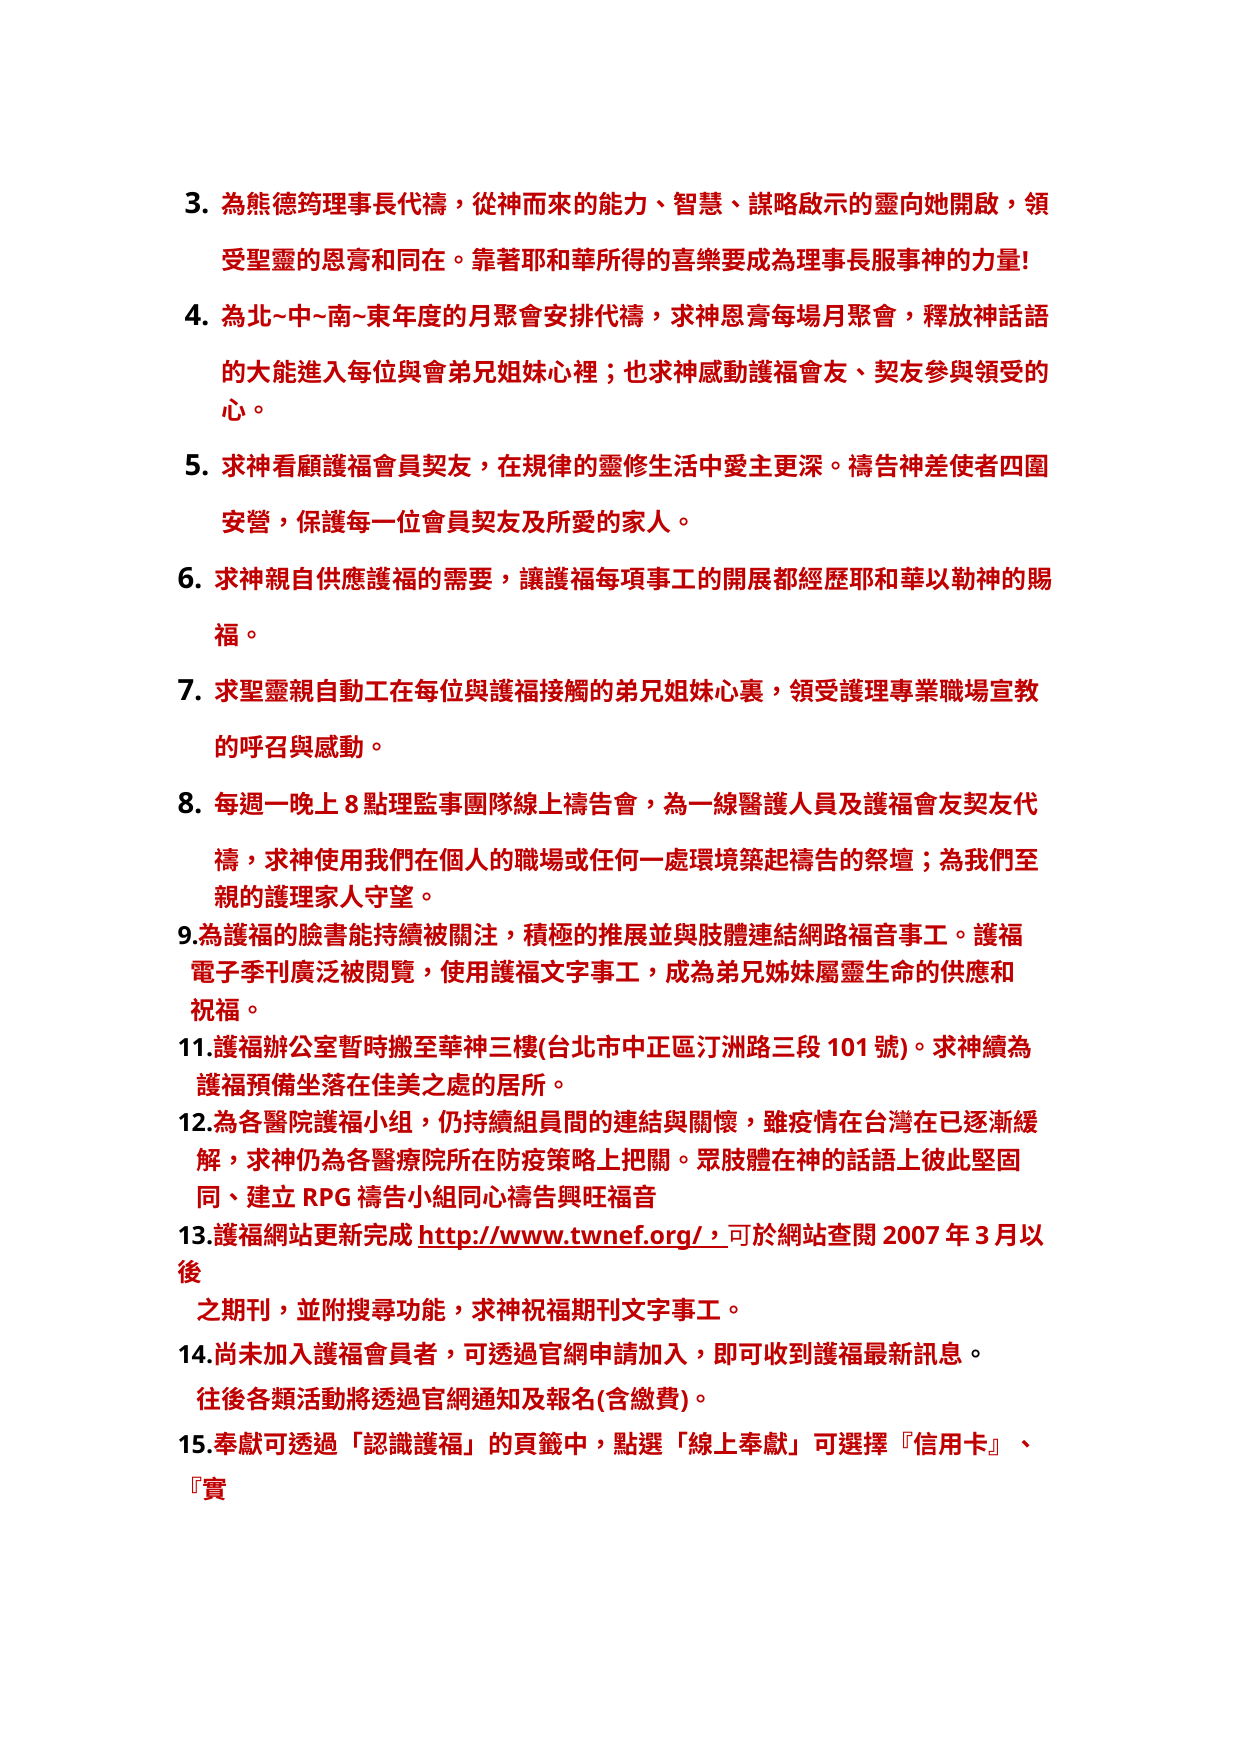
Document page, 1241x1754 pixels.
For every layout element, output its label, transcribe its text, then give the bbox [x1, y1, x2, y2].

text 14.尚未加入護福會員者，可透過官網申請加入，即可收到護福最新訊息。 [177, 1334, 1053, 1372]
text 9.為護福的臉書能持續被關注，積極的推展並與肢體連結網路福音事工。護福 [177, 914, 1053, 952]
text 解，求神仍為各醫療院所在防疫策略上把關。眾肢體在神的話語上彼此堅固 [177, 1139, 1053, 1177]
text 同、建立RPG禱告小組同心禱告興旺福音 [177, 1177, 1053, 1214]
list 為北~中~南~東年度的月聚會安排代禱，求神恩膏每場月聚會，釋放神話語的大能進入每位與會弟兄姐妹心裡；也求神感動護福會友、契友參與領受的心。 [184, 277, 1053, 427]
text 12.為各醫院護福小组，仍持續組員間的連結與關懷，雖疫情在台灣在已逐漸緩 [177, 1102, 1053, 1139]
text 15.奉獻可透過「認識護福」的頁籤中，點選「線上奉獻」可選擇『信用卡』、『實 [177, 1423, 1053, 1506]
list 為熊德筠理事長代禱，從神而來的能力、智慧、謀略啟示的靈向她開啟，領受聖靈的恩膏和同在。靠著耶和華所得的喜樂要成為理事長服事神的力量! [184, 164, 1053, 277]
text 電子季刊廣泛被閱覽，使用護福文字事工，成為弟兄姊妹屬靈生命的供應和 [177, 952, 1053, 989]
list 求神看顧護福會員契友，在規律的靈修生活中愛主更深。禱告神差使者四圍安營，保護每一位會員契友及所愛的家人。 [184, 427, 1053, 539]
text 往後各類活動將透過官網通知及報名(含繳費)。 [177, 1379, 1053, 1416]
list 求聖靈親自動工在每位與護福接觸的弟兄姐妹心裏，領受護理專業職場宣教的呼召與感動。 [177, 652, 1053, 764]
text 護福預備坐落在佳美之處的居所。 [177, 1064, 1053, 1102]
text 祝福。 [177, 989, 1053, 1027]
list 每週一晚上8點理監事團隊線上禱告會，為一線醫護人員及護福會友契友代禱，求神使用我們在個人的職場或任何一處環境築起禱告的祭壇；為我們至親的護理家人守望。 [177, 764, 1053, 914]
text 之期刊，並附搜尋功能，求神祝福期刊文字事工。 [177, 1289, 1053, 1327]
list 求神親自供應護福的需要，讓護福每項事工的開展都經歷耶和華以勒神的賜福。 [177, 539, 1053, 652]
text 11.護福辦公室暫時搬至華神三樓(台北市中正區汀洲路三段101號)。求神續為 [177, 1027, 1053, 1064]
text 13.護福網站更新完成http://www.twnef.org/，可於網站查閱2007年3月以後 [177, 1214, 1053, 1289]
